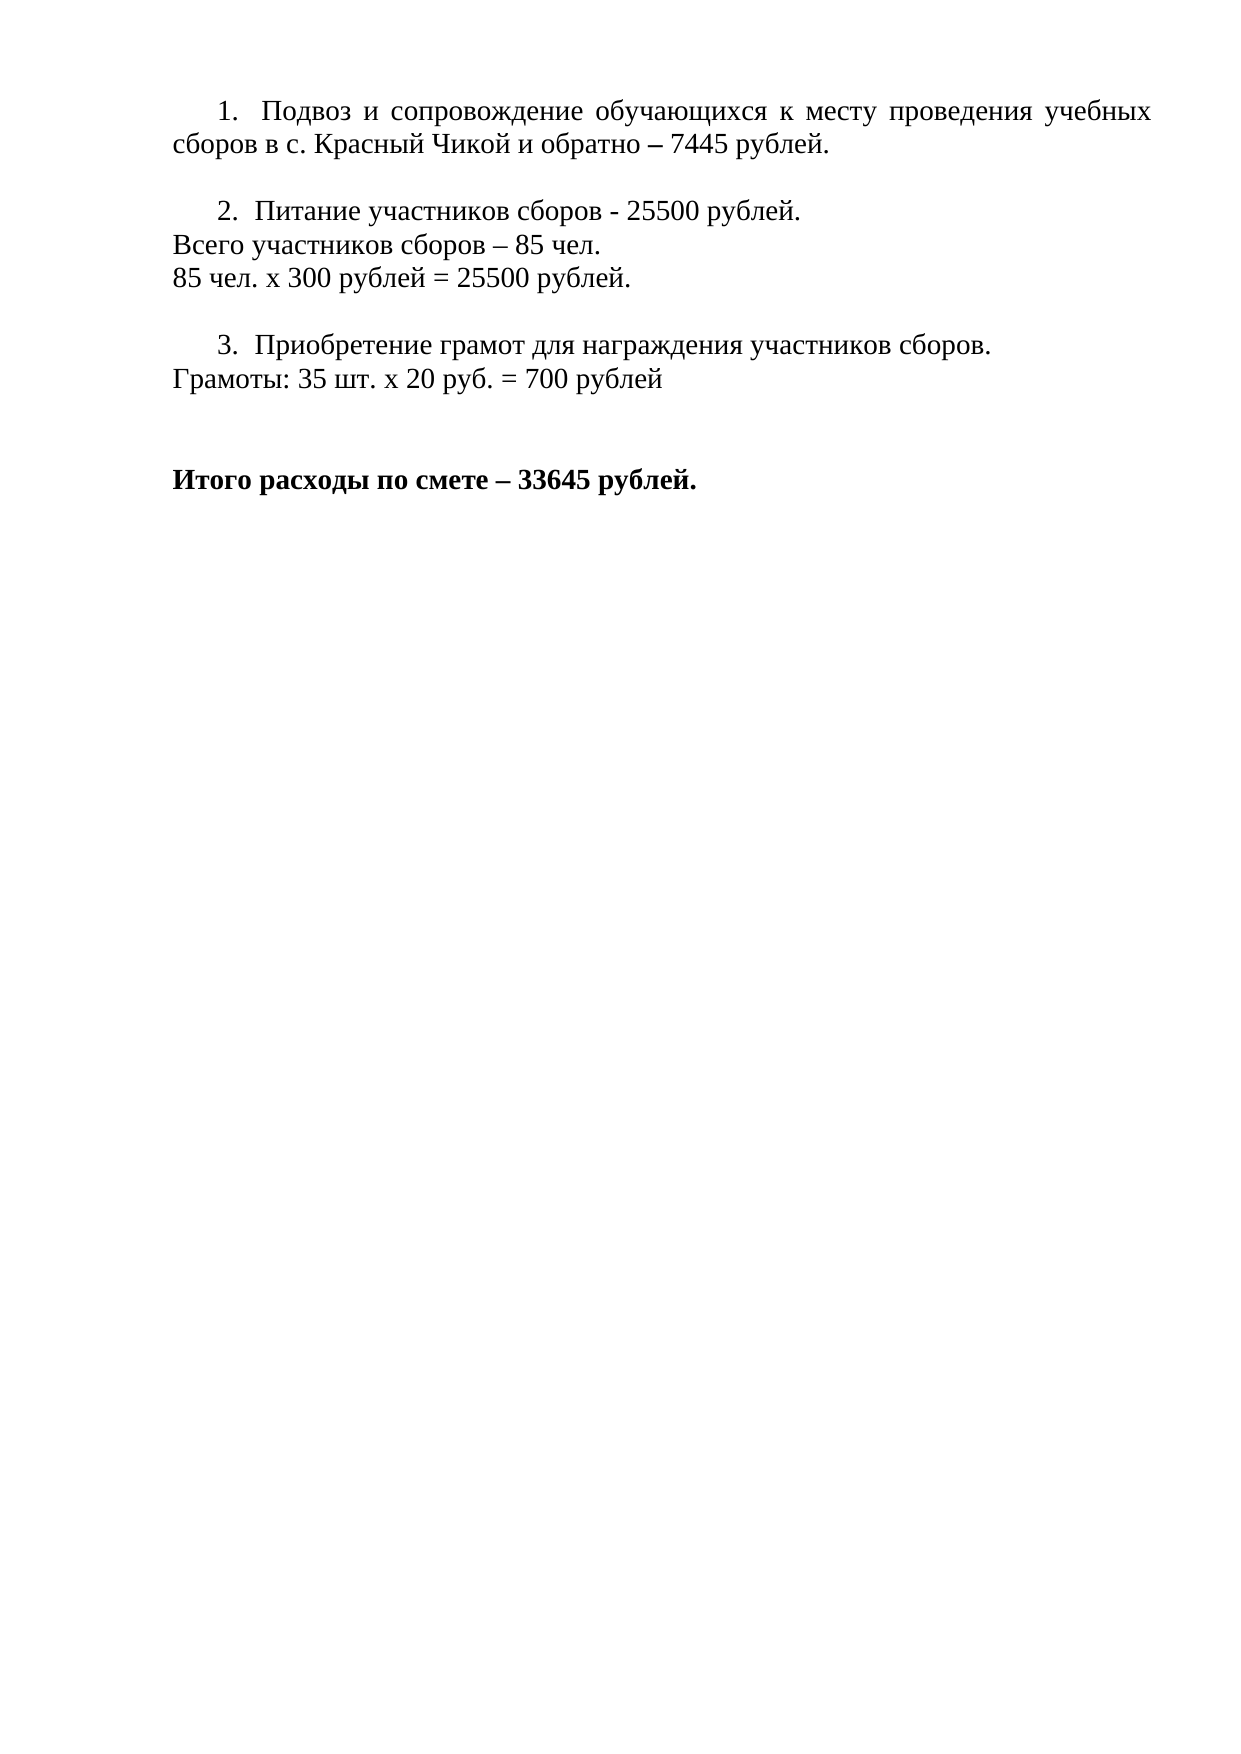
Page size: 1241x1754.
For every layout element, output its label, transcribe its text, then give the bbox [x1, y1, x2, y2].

text 85 чел. x 300 рублей = 25500 рублей. [172, 260, 1152, 294]
text Итого расходы по смете – 33645 рублей. [172, 462, 1152, 496]
text Всего участников сборов – 85 чел. [172, 227, 1152, 260]
list Приобретение грамот для награждения участников сборов. [217, 327, 1152, 361]
text Грамоты: 35 шт. x 20 руб. = 700 рублей [172, 361, 1152, 394]
list Подвоз и сопровождение обучающихся к месту проведения учебных сборов в с. Красный Чикой и обратно – 7445 рублей. [172, 93, 1152, 160]
list Питание участников сборов - 25500 рублей. [217, 193, 1152, 227]
